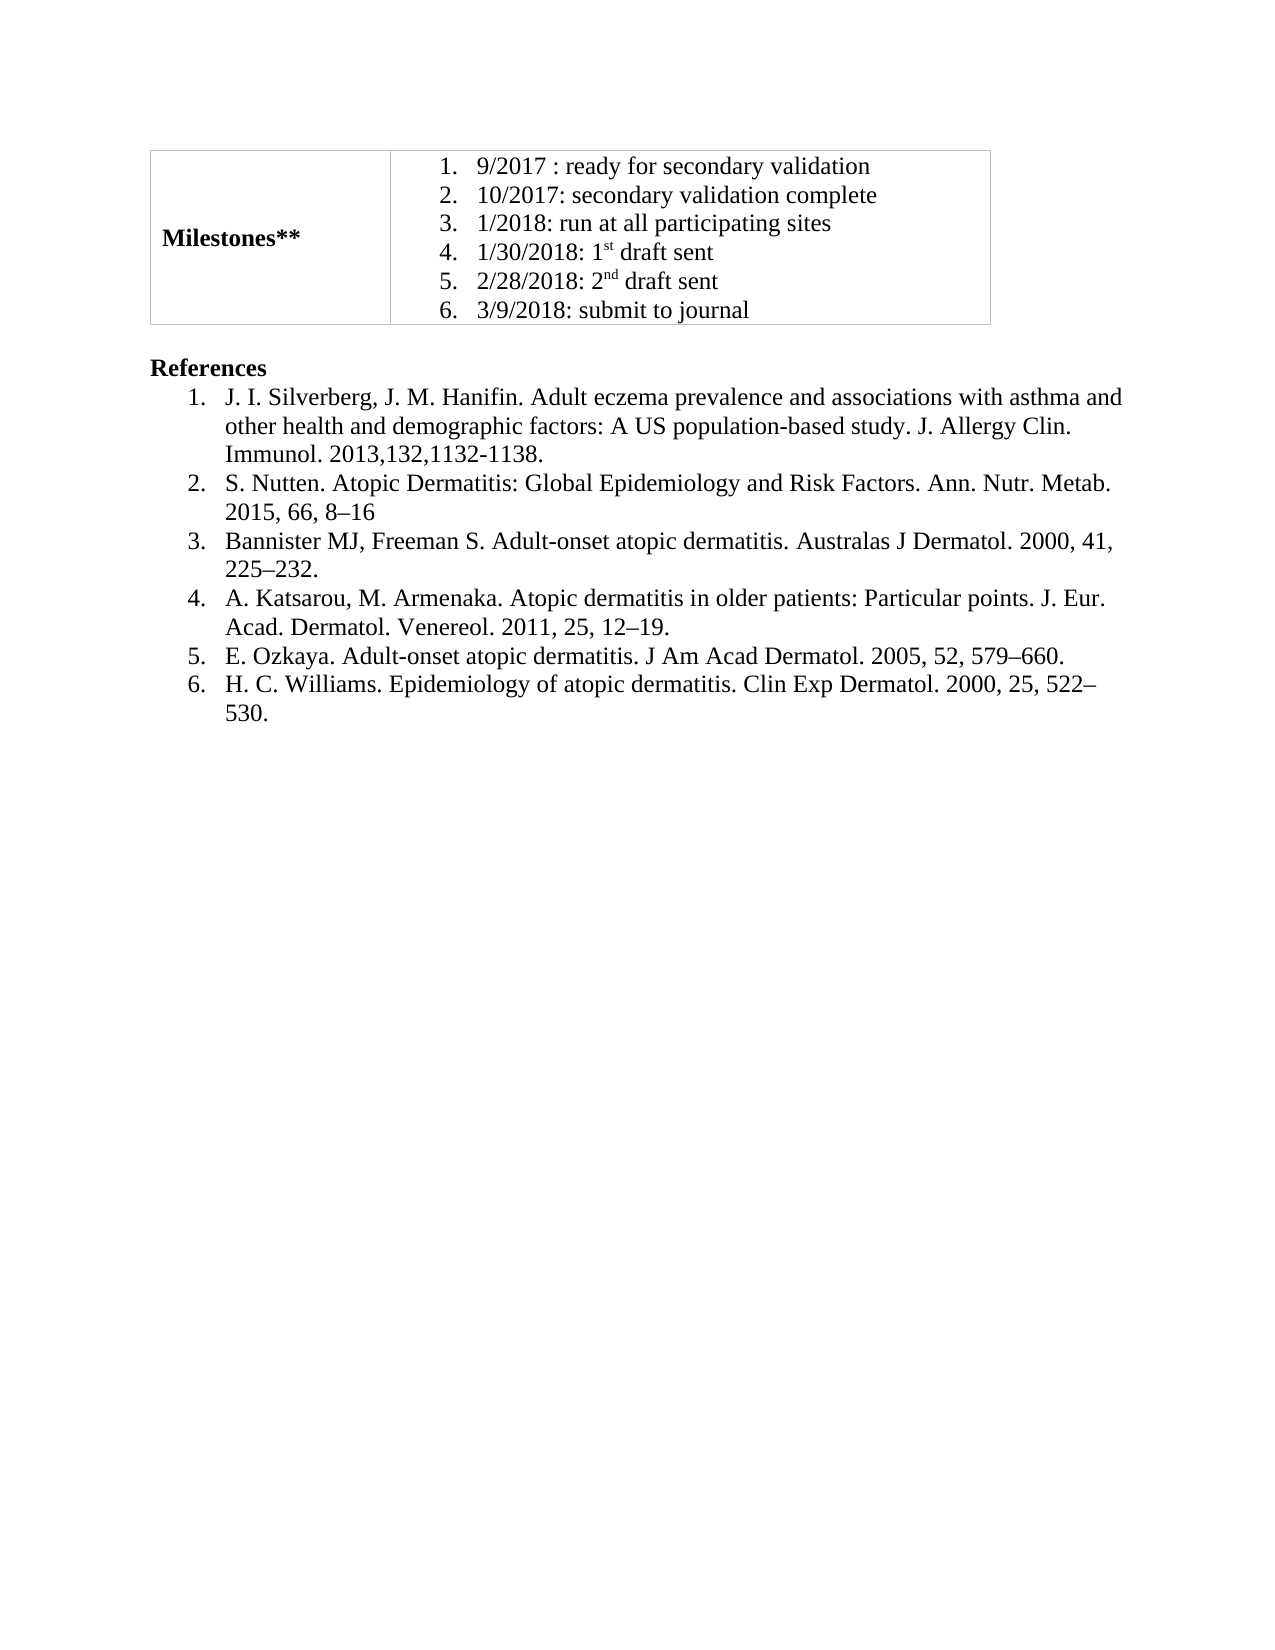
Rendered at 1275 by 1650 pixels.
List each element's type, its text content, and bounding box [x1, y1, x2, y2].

list Bannister MJ, Freeman S. Adult-onset atopic dermatitis. Australas J Dermatol. 2000, 41, 225–232. [187, 526, 1125, 583]
list A. Katsarou, M. Armenaka. Atopic dermatitis in older patients: Particular points. J. Eur. Acad. Dermatol. Venereol. 2011, 25, 12–19. [187, 583, 1125, 641]
list J. I. Silverberg, J. M. Hanifin. Adult eczema prevalence and associations with asthma and other health and demographic factors: A US population-based study. J. Allergy Clin. Immunol. 2013,132,1132-1138. [187, 382, 1125, 468]
list S. Nutten. Atopic Dermatitis: Global Epidemiology and Risk Factors. Ann. Nutr. Metab. 2015, 66, 8–16 [187, 468, 1125, 526]
table_cell Milestones** [151, 151, 390, 323]
table_cell 9/2017 : ready for secondary validation 10/2017: secondary validation complete 1/2018: run at all participating sites 1/30/2018: 1st draft sent 2/28/2018: 2nd draft sent 3/9/2018: submit to journal [391, 151, 990, 323]
text References [150, 353, 1125, 382]
list H. C. Williams. Epidemiology of atopic dermatitis. Clin Exp Dermatol. 2000, 25, 522–530. [187, 669, 1125, 727]
list E. Ozkaya. Adult-onset atopic dermatitis. J Am Acad Dermatol. 2005, 52, 579–660. [187, 641, 1125, 669]
